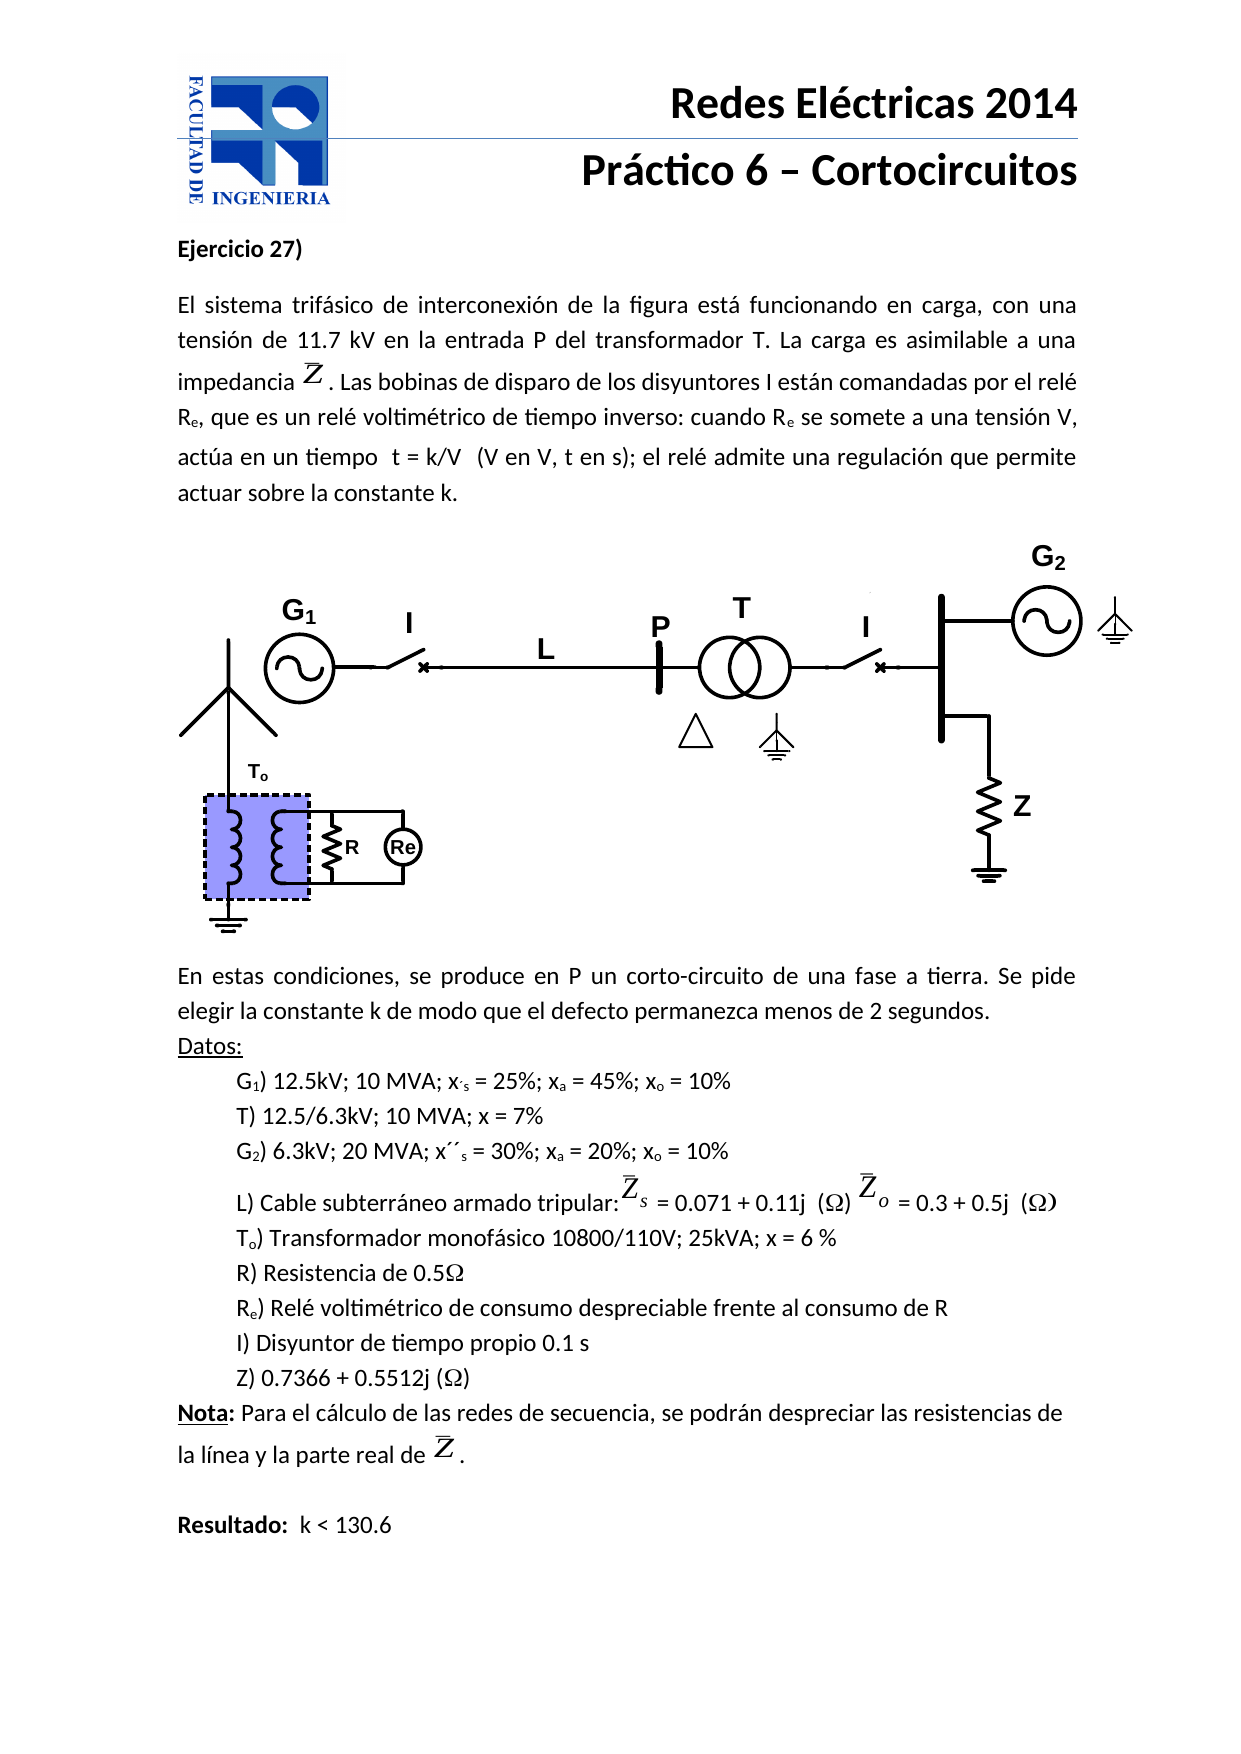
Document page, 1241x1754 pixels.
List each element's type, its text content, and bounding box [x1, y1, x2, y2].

text Nota: Para el cálculo de las redes de secuencia, se podrán despreciar las resistencias de la línea y la parte real de . [177, 1398, 1078, 1470]
text En estas condiciones, se produce en P un corto-circuito de una fase a tierra. Se pide elegir la constante k de modo que el defecto permanezca menos de 2 segundos. [177, 960, 1078, 1026]
text T) 12.5/6.3kV; 10 MVA; x = 7% [236, 1100, 1078, 1131]
text I) Disyuntor de tiempo propio 0.1 s [236, 1328, 1078, 1358]
text Ejercicio 27) [177, 233, 1078, 264]
text G2) 6.3kV; 20 MVA; x´´s = 30%; xa = 20%; xo = 10% [236, 1135, 1078, 1166]
text R) Resistencia de 0.5 [236, 1258, 1078, 1288]
text Datos: [177, 1030, 1078, 1061]
text To) Transformador monofásico 10800/110V; 25kVA; x = 6 % [236, 1223, 1078, 1253]
picture [177, 139, 346, 223]
text El sistema trifásico de interconexión de la figura está funcionando en carga, con una tensión de 11.7 kV en la entrada P del transformador T. La carga es asimilable a una impedancia . Las bobinas de disparo de los disyuntores I están comandadas por el relé Re, que es un relé voltimétrico de tiempo inverso: cuando Re se somete a una tensión V, actúa en un tiempo t = k/V (V en V, t en s); el relé admite una regulación que permite actuar sobre la constante k. [177, 289, 1078, 508]
text Resultado: k < 130.6 [177, 1509, 1078, 1540]
text G1) 12.5kV; 10 MVA; x´s = 25%; xa = 45%; xo = 10% [236, 1065, 1078, 1096]
text L) Cable subterráneo armado tripular: = 0.071 + 0.11j () = 0.3 + 0.5j ( [236, 1170, 1078, 1218]
text Re) Relé voltimétrico de consumo despreciable frente al consumo de R [236, 1293, 1078, 1323]
text Z) 0.7366 + 0.5512j () [236, 1363, 1078, 1393]
picture [177, 53, 346, 138]
